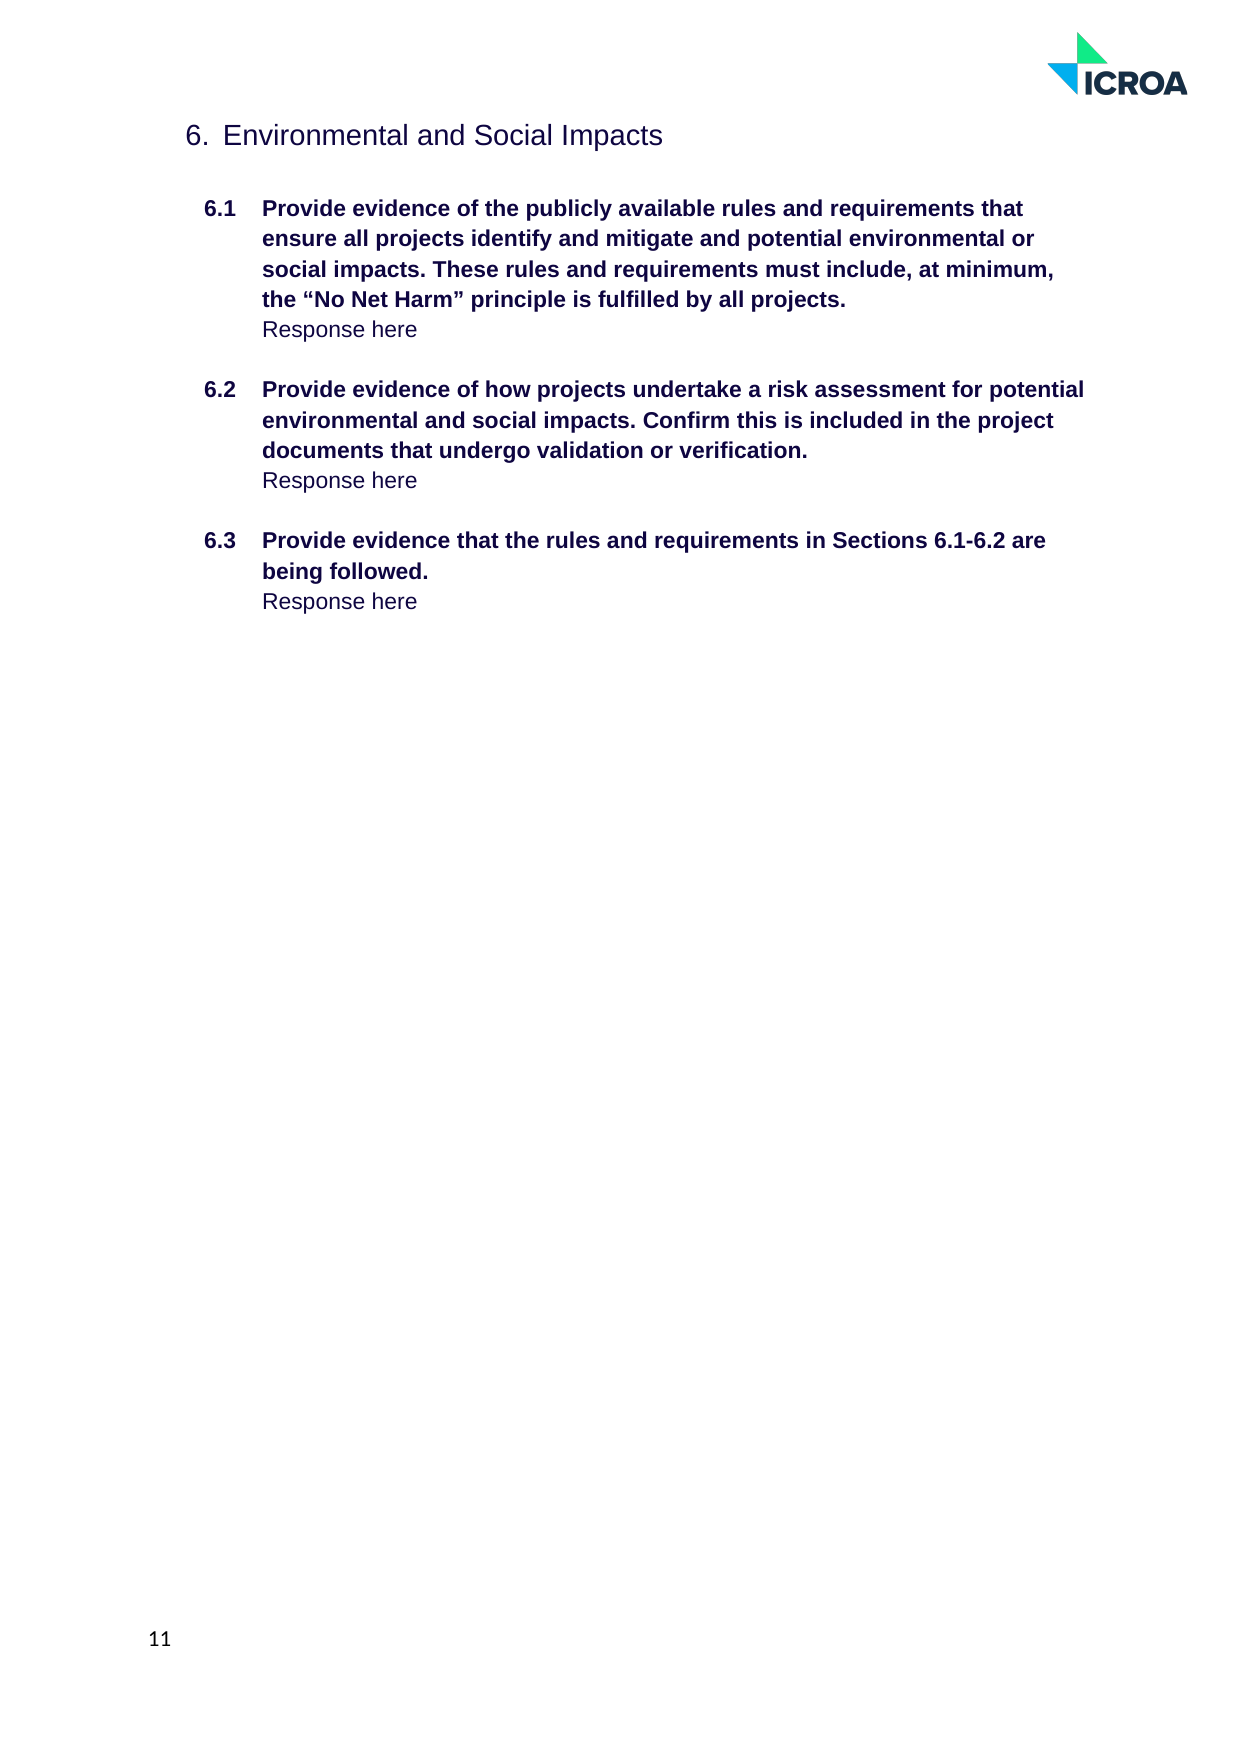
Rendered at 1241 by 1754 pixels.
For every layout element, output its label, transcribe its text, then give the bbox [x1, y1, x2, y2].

list Environmental and Social Impacts [185, 118, 1092, 152]
list Response here [262, 316, 1092, 342]
picture [1047, 32, 1188, 95]
list Provide evidence that the rules and requirements in Sections 6.1-6.2 are being followed. [204, 527, 1092, 584]
list Response here [262, 467, 1092, 493]
list Provide evidence of how projects undertake a risk assessment for potential environmental and social impacts. Confirm this is included in the project documents that undergo validation or verification. [204, 376, 1092, 463]
list Response here [262, 588, 1092, 614]
list Provide evidence of the publicly available rules and requirements that ensure all projects identify and mitigate and potential environmental or social impacts. These rules and requirements must include, at minimum, the “No Net Harm” principle is fulfilled by all projects. [204, 195, 1092, 312]
